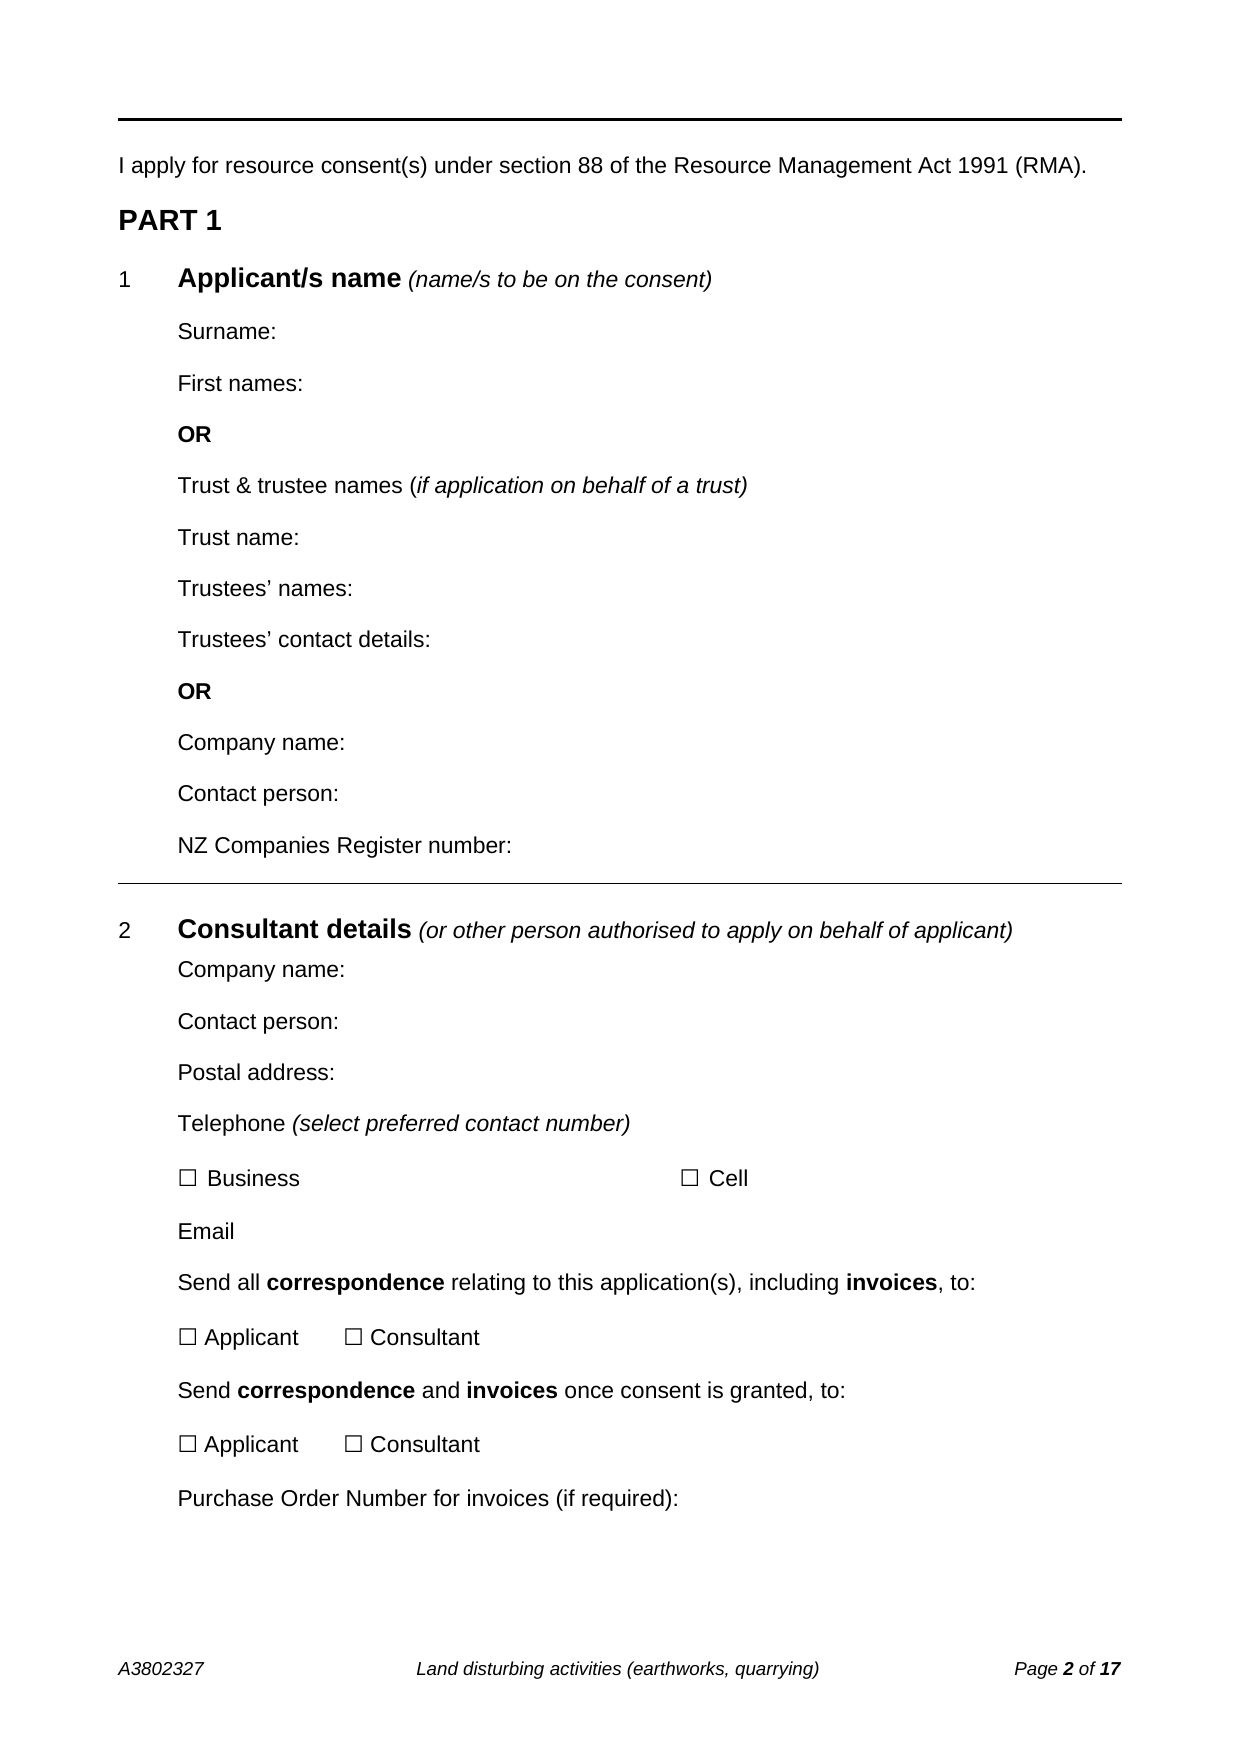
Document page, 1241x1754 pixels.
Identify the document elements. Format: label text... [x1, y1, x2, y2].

text PART 1 [118, 203, 1122, 237]
text Email [177, 1218, 1122, 1244]
text Trust & trustee names (if application on behalf of a trust) [177, 472, 1122, 499]
text Trust name: [177, 524, 1122, 550]
text First names: [177, 369, 1122, 396]
text Company name: [177, 729, 1122, 755]
text Purchase Order Number for invoices (if required): [118, 1484, 1122, 1511]
list Consultant details (or other person authorised to apply on behalf of applicant) [118, 913, 1122, 944]
text OR [177, 678, 1122, 704]
text Applicant Consultant [118, 1428, 1122, 1459]
text Send all correspondence relating to this application(s), including invoices, to: [177, 1269, 1122, 1296]
text NZ Companies Register number: [177, 832, 1122, 858]
text Business Cell [177, 1162, 1122, 1193]
text Telephone (select preferred contact number) [177, 1110, 1122, 1137]
text Trustees’ names: [177, 575, 1122, 601]
list Applicant/s name (name/s to be on the consent) [118, 262, 1122, 293]
text Contact person: [177, 1008, 1122, 1034]
text I apply for resource consent(s) under section 88 of the Resource Management Act 1991 (RMA). [118, 152, 1122, 178]
text Contact person: [177, 780, 1122, 807]
text OR [177, 421, 1122, 447]
text Trustees’ contact details: [177, 626, 1122, 653]
text Postal address: [177, 1059, 1122, 1085]
text Company name: [177, 956, 1122, 983]
text Surname: [177, 318, 1122, 344]
text Applicant Consultant [177, 1321, 1122, 1352]
text Send correspondence and invoices once consent is granted, to: [118, 1377, 1122, 1403]
